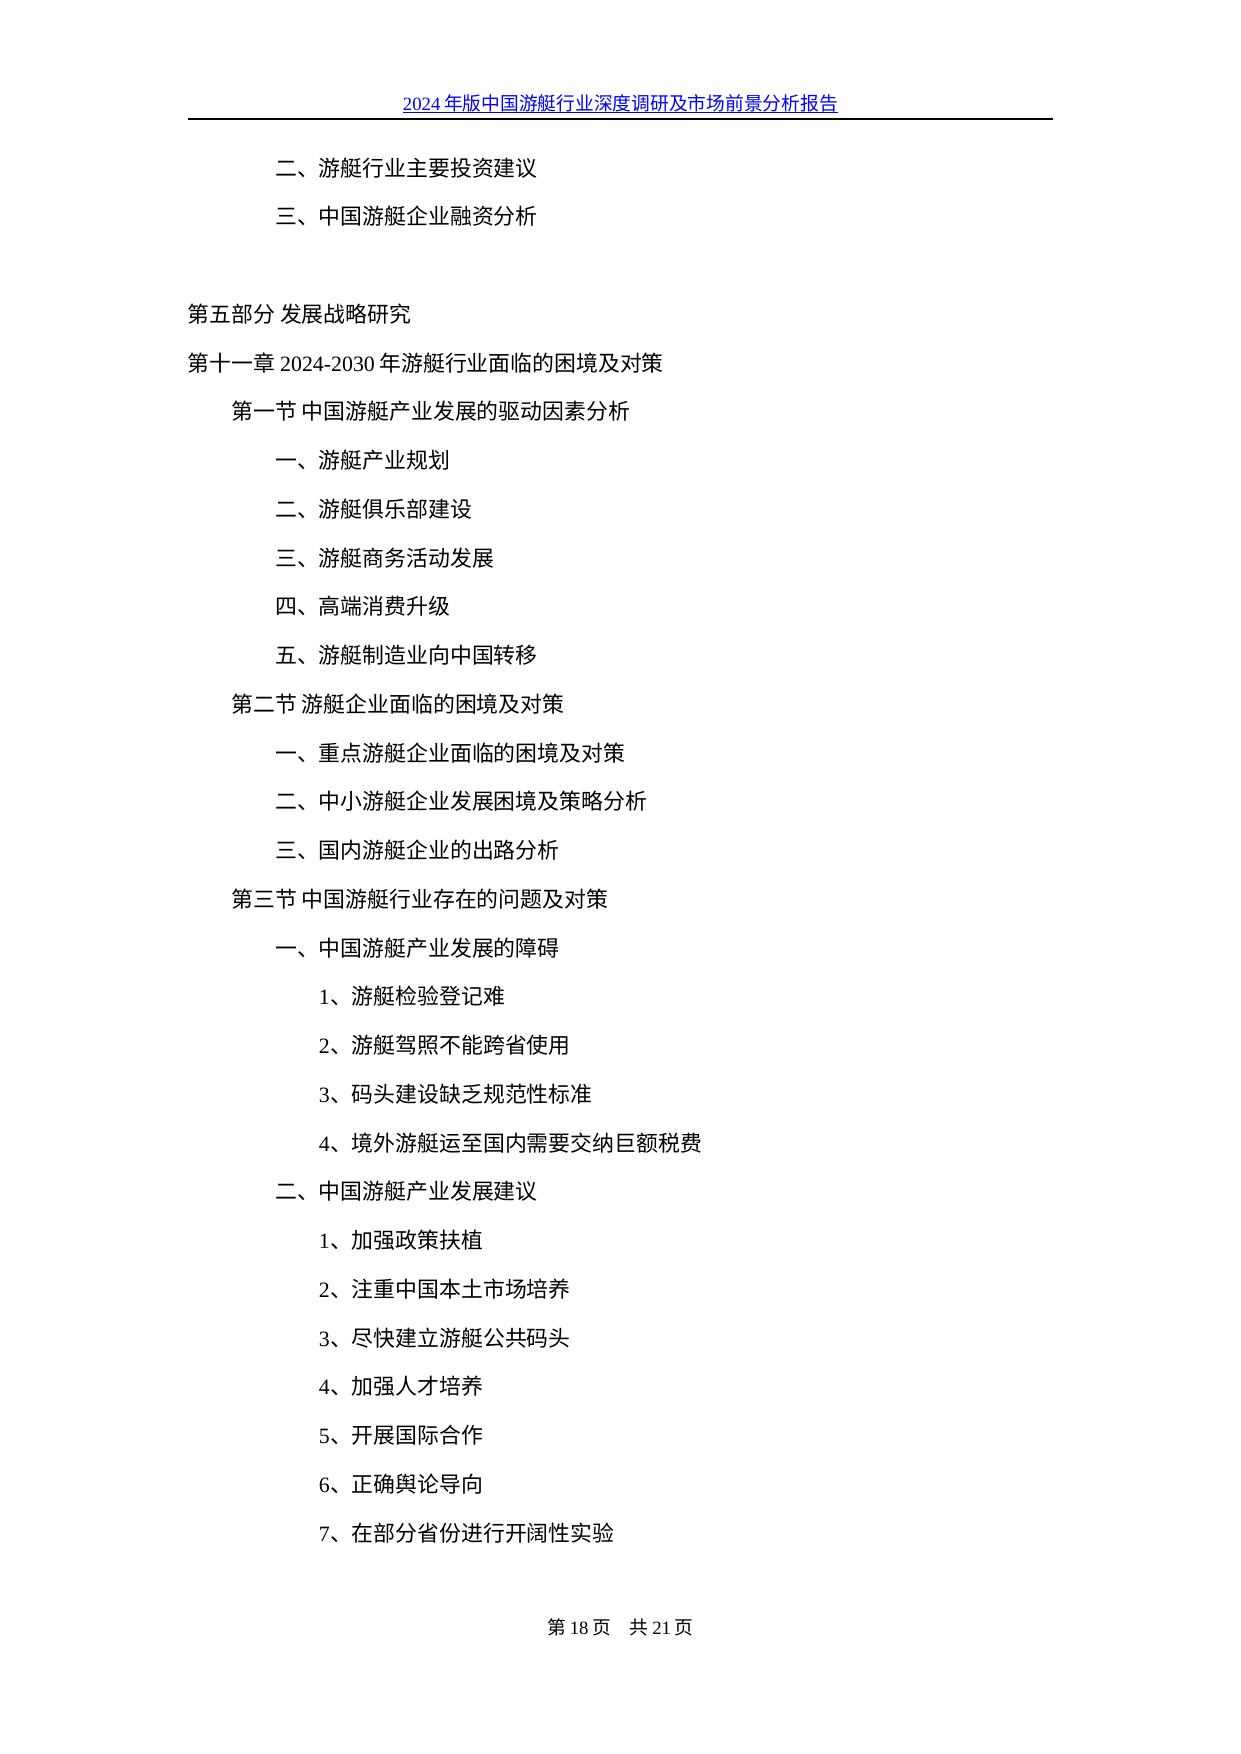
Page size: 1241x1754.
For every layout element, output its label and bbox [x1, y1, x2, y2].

text [187, 150, 1053, 1548]
